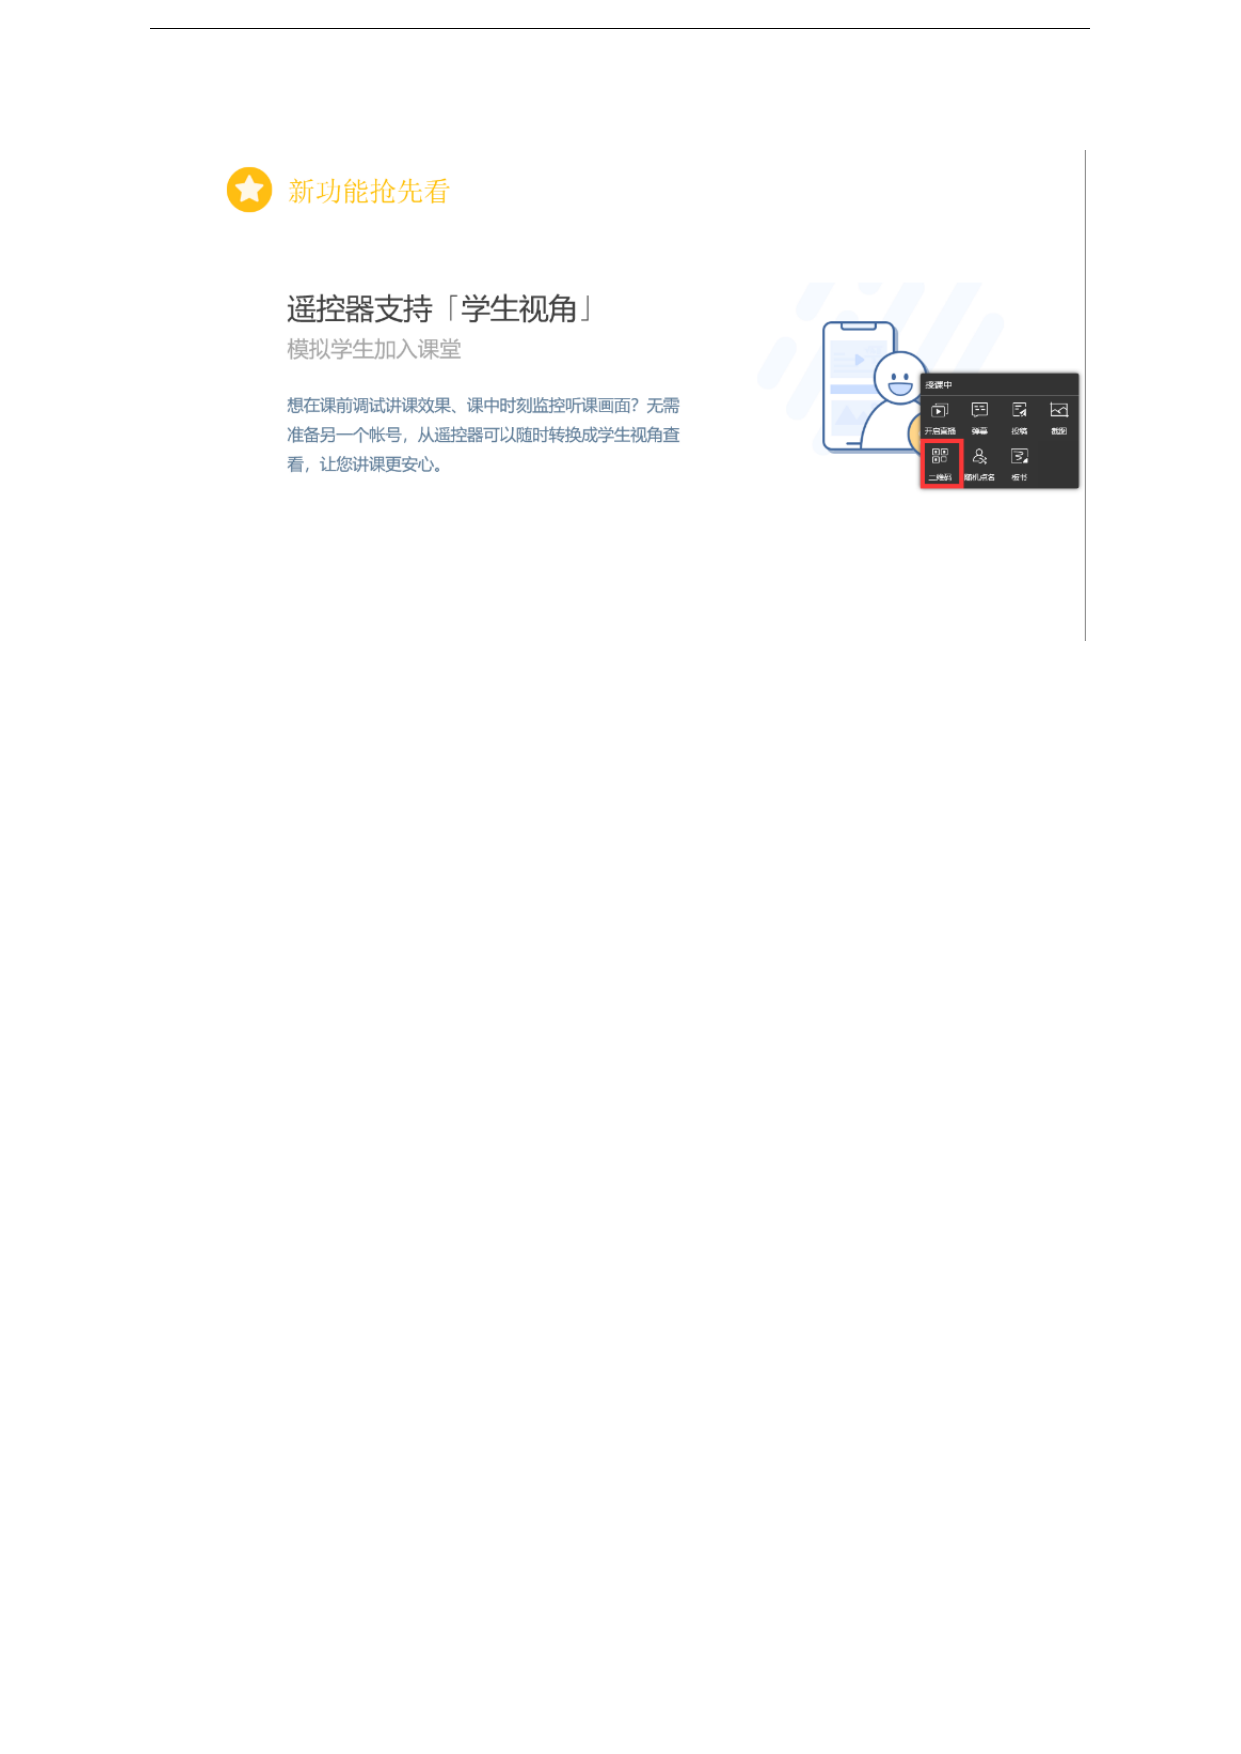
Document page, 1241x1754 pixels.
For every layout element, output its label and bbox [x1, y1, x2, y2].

picture [212, 150, 1086, 641]
